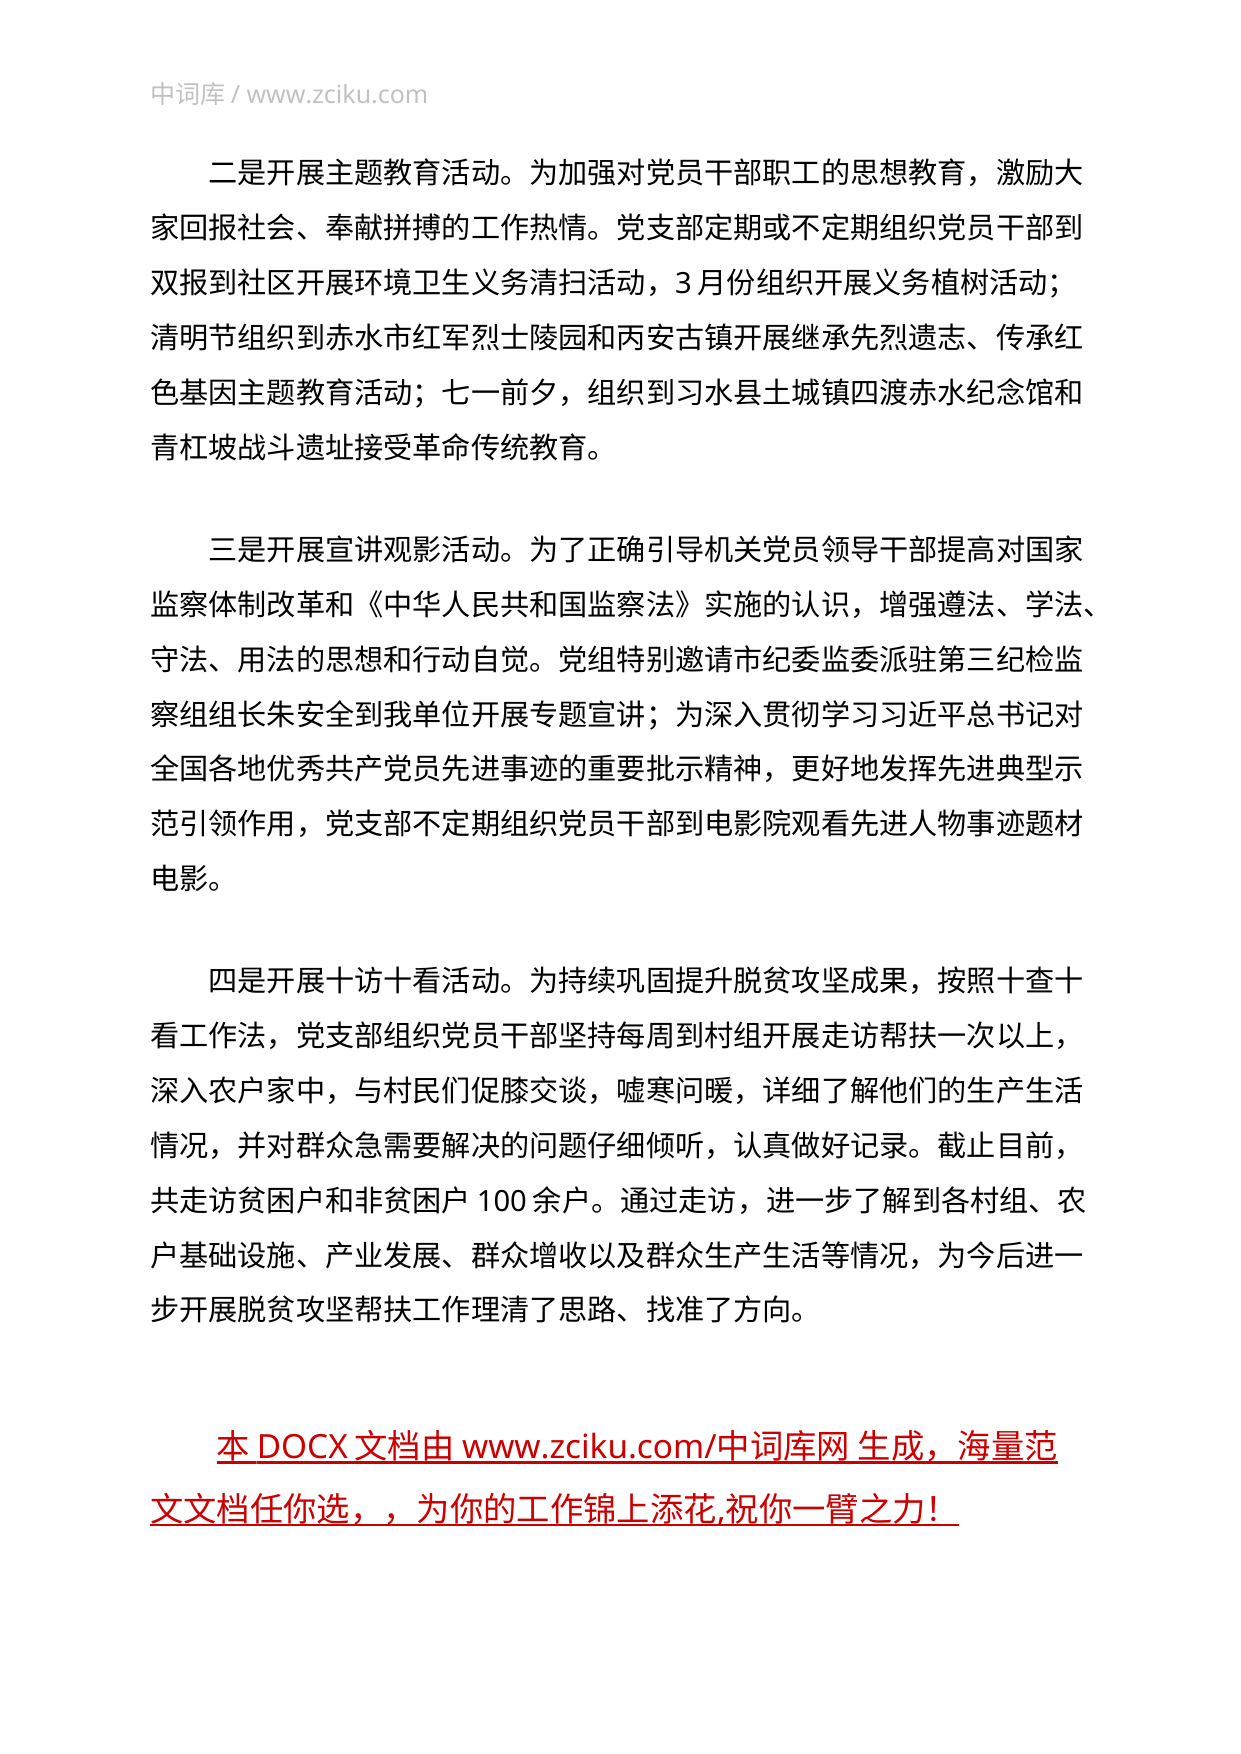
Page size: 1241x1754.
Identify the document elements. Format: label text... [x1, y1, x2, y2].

text 本DOCX文档由 www.zciku.com/中词库网 生成，海量范文文档任你选，，为你的工作锦上添花,祝你一臂之力！ [150, 1420, 1090, 1531]
text 三是开展宣讲观影活动。为了正确引导机关党员领导干部提高对国家监察体制改革和《中华人民共和国监察法》实施的认识，增强遵法、学法、守法、用法的思想和行动自觉。党组特别邀请市纪委监委派驻第三纪检监察组组长朱安全到我单位开展专题宣讲；为深入贯彻学习习近平总书记对全国各地优秀共产党员先进事迹的重要批示精神，更好地发挥先进典型示范引领作用，党支部不定期组织党员干部到电影院观看先进人物事迹题材电影。 [150, 526, 1090, 898]
text 二是开展主题教育活动。为加强对党员干部职工的思想教育，激励大家回报社会、奉献拼搏的工作热情。党支部定期或不定期组织党员干部到双报到社区开展环境卫生义务清扫活动，3月份组织开展义务植树活动；清明节组织到赤水市红军烈士陵园和丙安古镇开展继承先烈遗志、传承红色基因主题教育活动；七一前夕，组织到习水县土城镇四渡赤水纪念馆和青杠坡战斗遗址接受革命传统教育。 [150, 150, 1090, 467]
text 四是开展十访十看活动。为持续巩固提升脱贫攻坚成果，按照十查十看工作法，党支部组织党员干部坚持每周到村组开展走访帮扶一次以上，深入农户家中，与村民们促膝交谈，嘘寒问暖，详细了解他们的生产生活情况，并对群众急需要解决的问题仔细倾听，认真做好记录。截止目前，共走访贫困户和非贫困户100余户。通过走访，进一步了解到各村组、农户基础设施、产业发展、群众增收以及群众生产生活等情况，为今后进一步开展脱贫攻坚帮扶工作理清了思路、找准了方向。 [150, 957, 1090, 1329]
